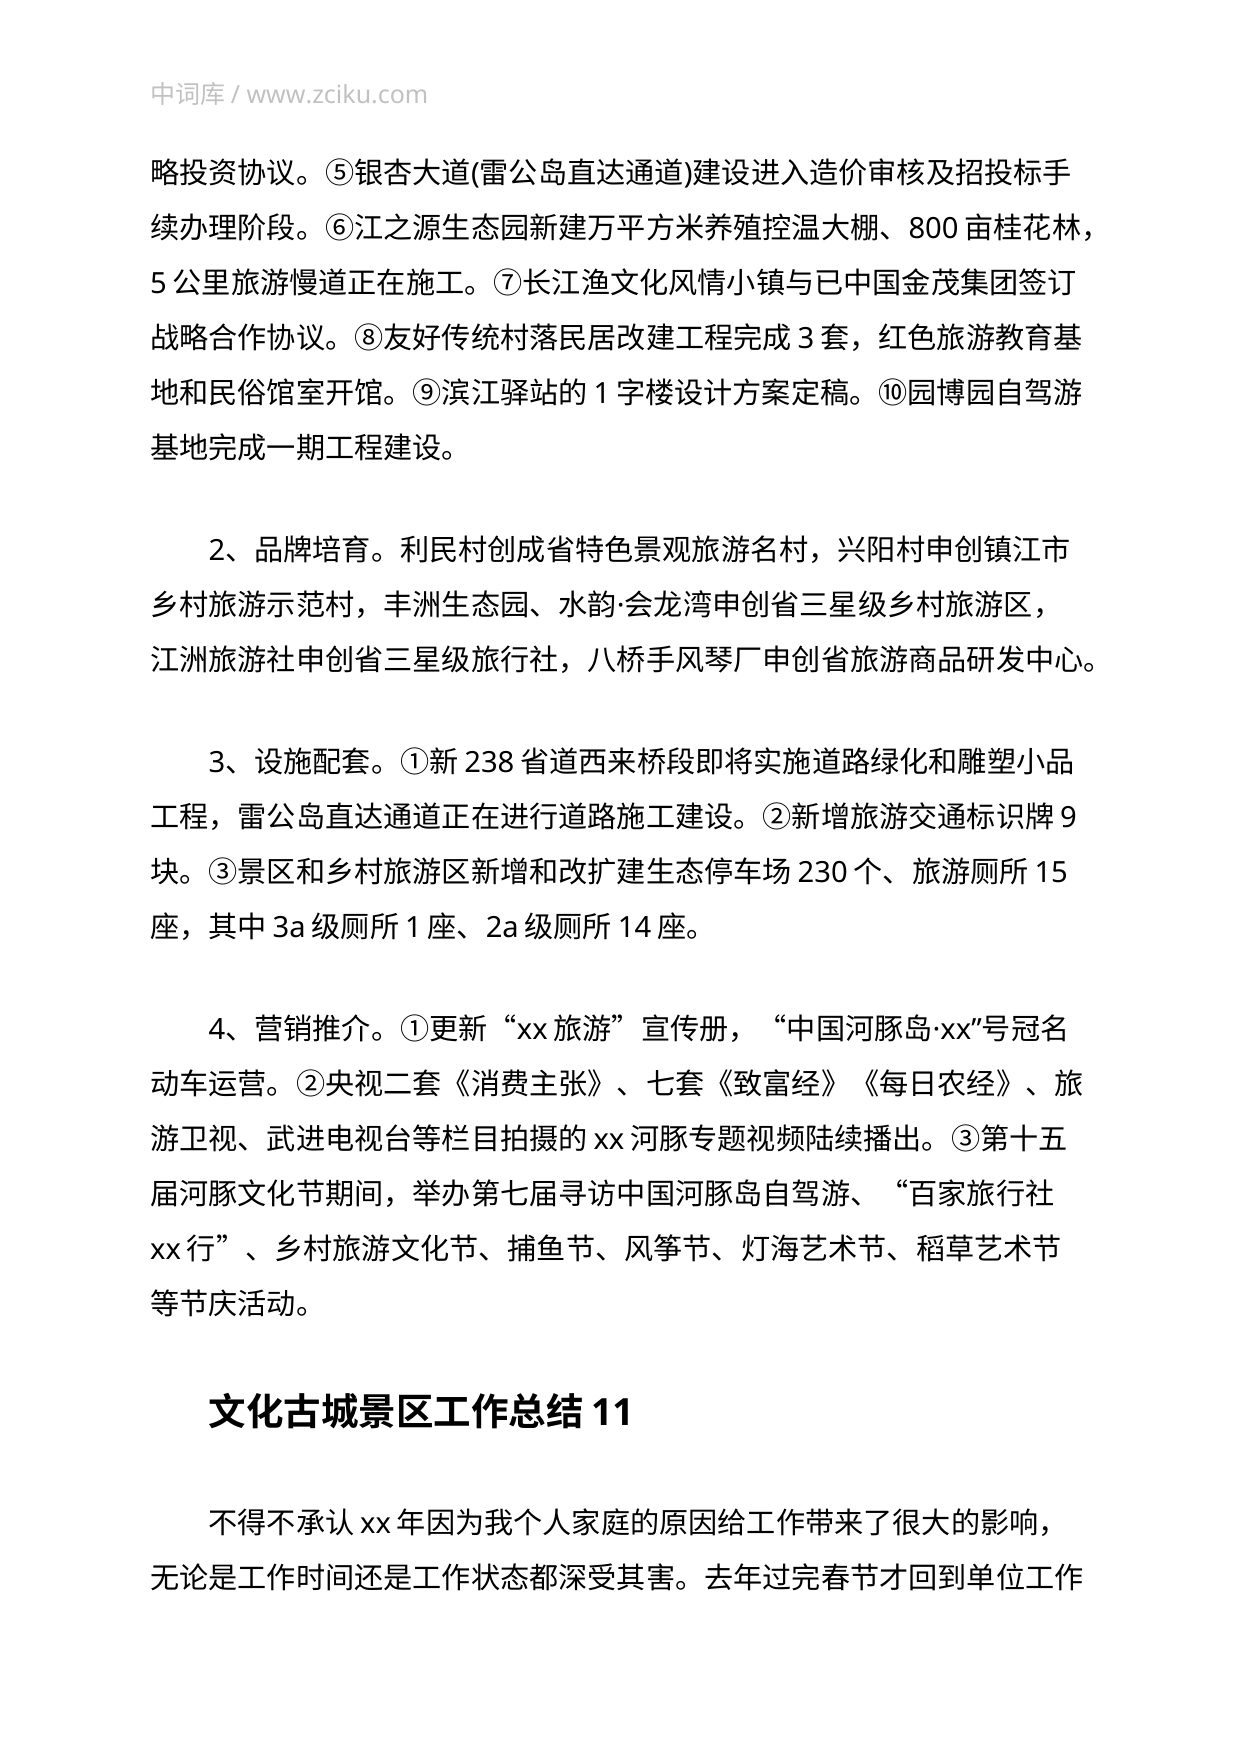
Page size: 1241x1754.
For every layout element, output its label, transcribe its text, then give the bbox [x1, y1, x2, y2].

text 文化古城景区工作总结11 [150, 1382, 1090, 1437]
text 2、品牌培育。利民村创成省特色景观旅游名村，兴阳村申创镇江市乡村旅游示范村，丰洲生态园、水韵·会龙湾申创省三星级乡村旅游区，江洲旅游社申创省三星级旅行社，八桥手风琴厂申创省旅游商品研发中心。 [150, 527, 1090, 679]
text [150, 1500, 1090, 1597]
text 4、营销推介。①更新“xx旅游”宣传册，“中国河豚岛·xx”号冠名动车运营。②央视二套《消费主张》、七套《致富经》《每日农经》、旅游卫视、武进电视台等栏目拍摄的xx河豚专题视频陆续播出。③第十五届河豚文化节期间，举办第七届寻访中国河豚岛自驾游、“百家旅行社xx行”、乡村旅游文化节、捕鱼节、风筝节、灯海艺术节、稻草艺术节等节庆活动。 [150, 1006, 1090, 1323]
text 3、设施配套。①新238省道西来桥段即将实施道路绿化和雕塑小品工程，雷公岛直达通道正在进行道路施工建设。②新增旅游交通标识牌9块。③景区和乡村旅游区新增和改扩建生态停车场230个、旅游厕所15座，其中3a级厕所1座、2a级厕所14座。 [150, 738, 1090, 946]
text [150, 150, 1090, 467]
